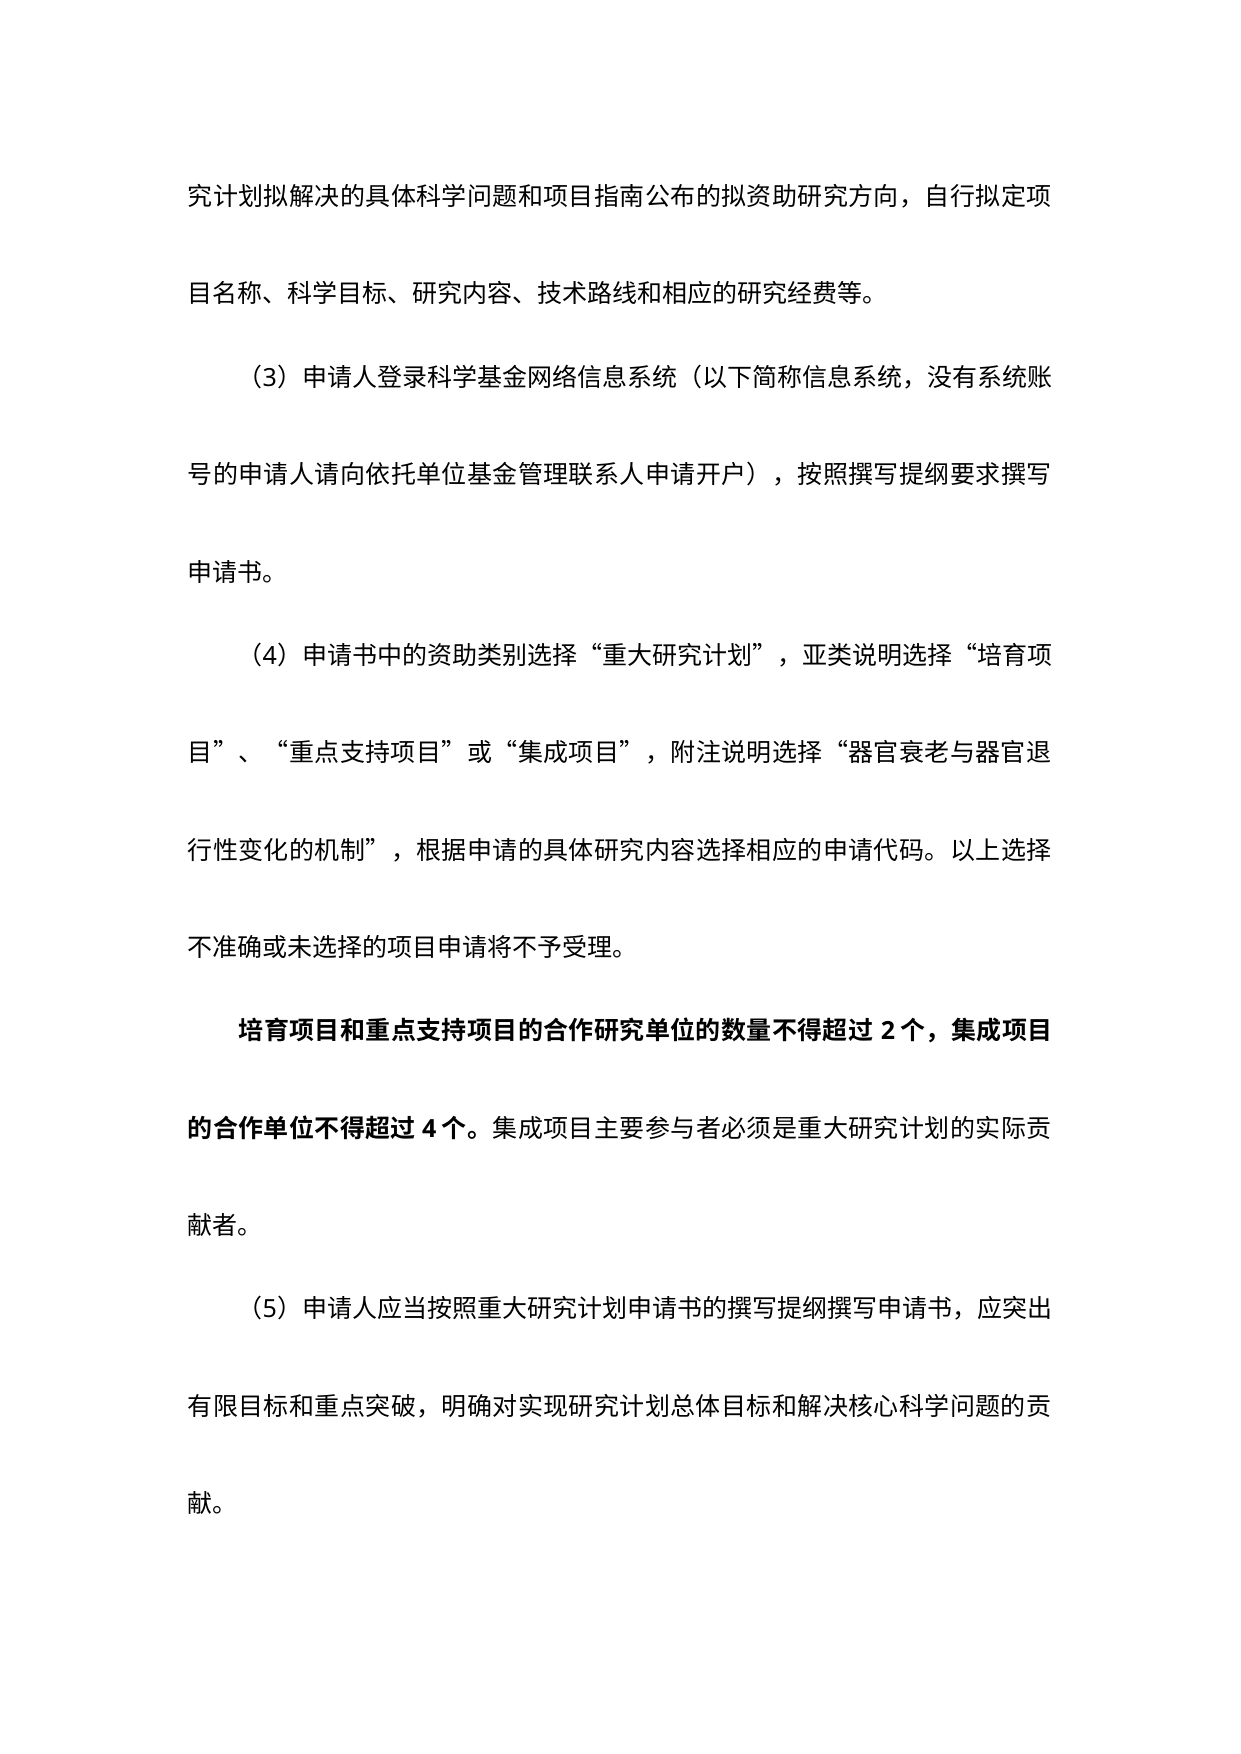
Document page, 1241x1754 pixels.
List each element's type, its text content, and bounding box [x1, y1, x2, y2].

text 培育项目和重点支持项目的合作研究单位的数量不得超过2个，集成项目的合作单位不得超过4个。集成项目主要参与者必须是重大研究计划的实际贡献者。 [187, 996, 1053, 1256]
text （5）申请人应当按照重大研究计划申请书的撰写提纲撰写申请书，应突出有限目标和重点突破，明确对实现研究计划总体目标和解决核心科学问题的贡献。 [187, 1274, 1053, 1534]
text （3）申请人登录科学基金网络信息系统（以下简称信息系统，没有系统账号的申请人请向依托单位基金管理联系人申请开户），按照撰写提纲要求撰写申请书。 [187, 343, 1053, 603]
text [187, 162, 1053, 324]
text （4）申请书中的资助类别选择“重大研究计划”，亚类说明选择“培育项目”、“重点支持项目”或“集成项目”，附注说明选择“器官衰老与器官退行性变化的机制”，根据申请的具体研究内容选择相应的申请代码。以上选择不准确或未选择的项目申请将不予受理。 [187, 621, 1053, 978]
